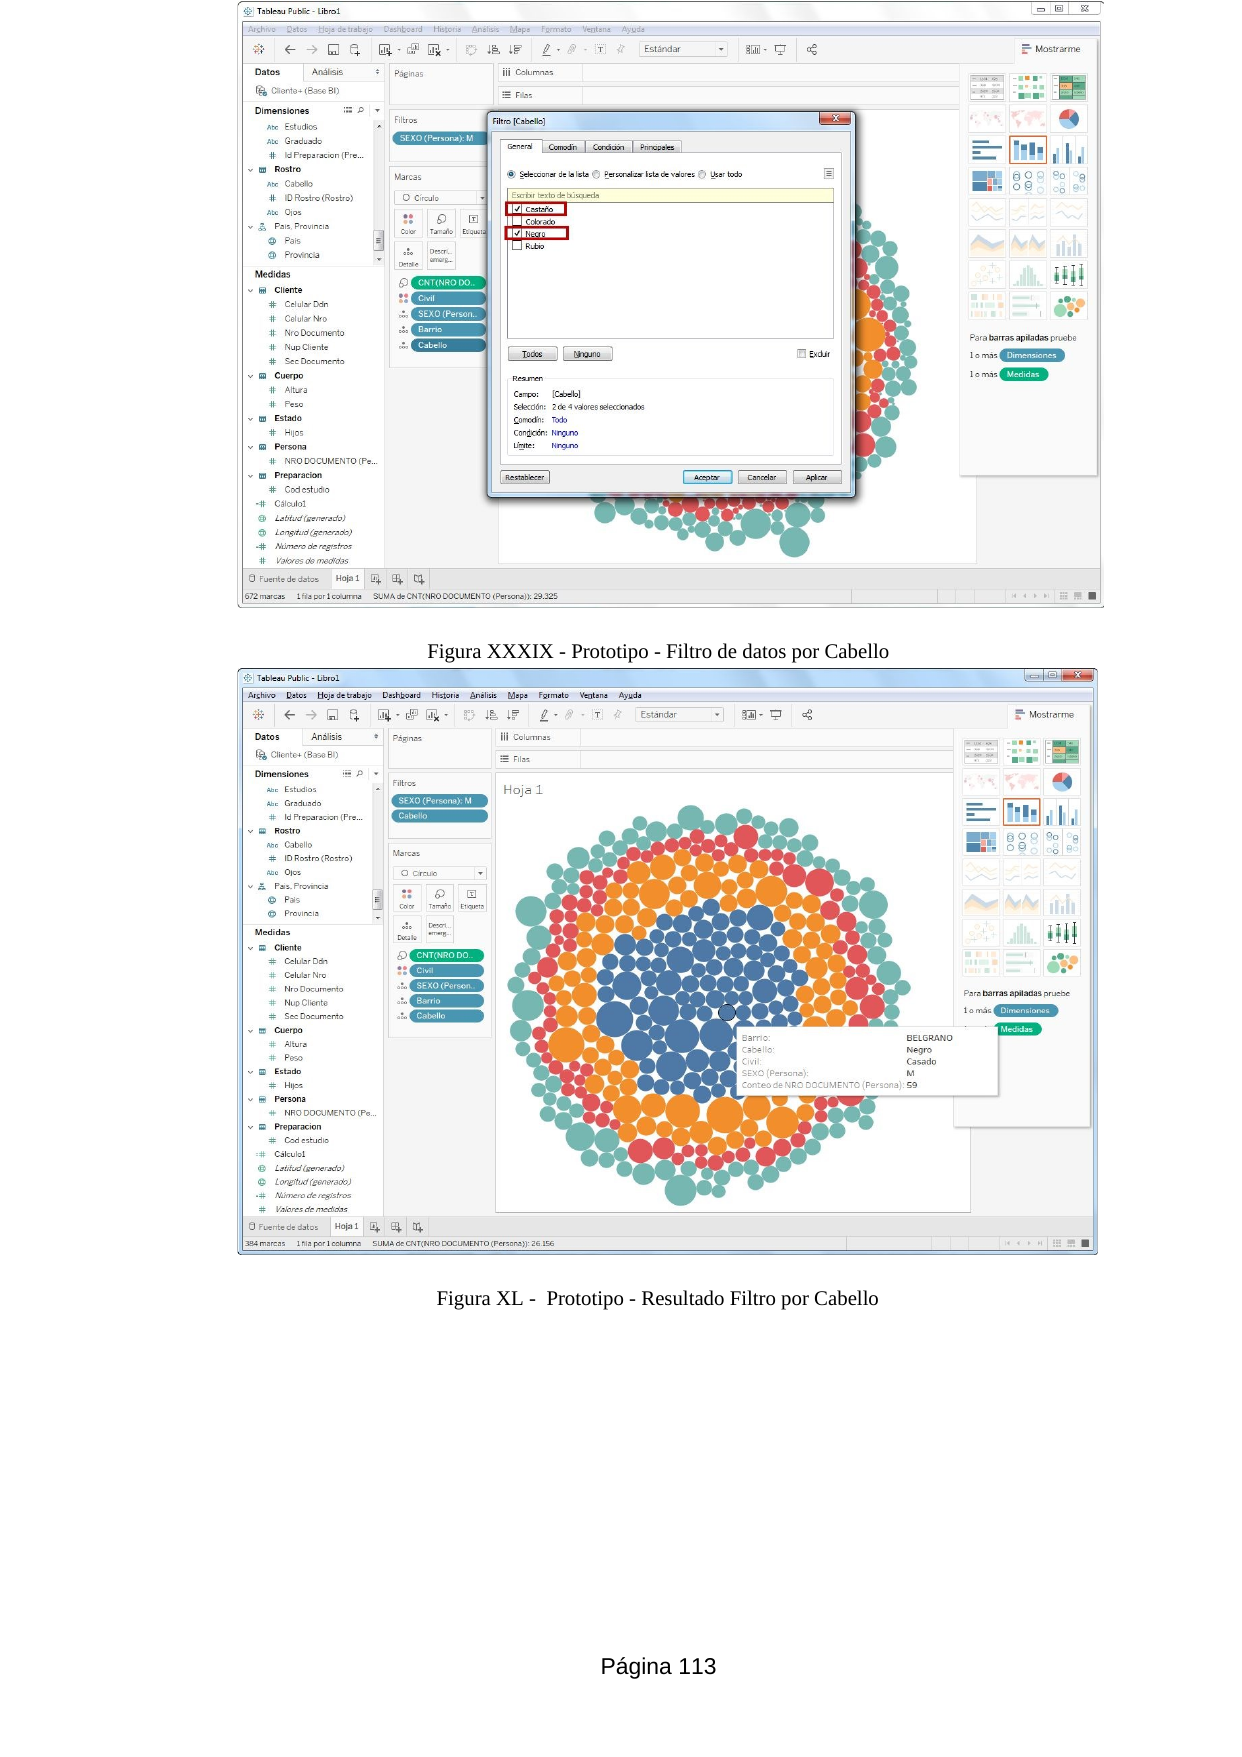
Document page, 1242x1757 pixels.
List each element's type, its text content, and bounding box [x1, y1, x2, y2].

text Figura XL - Prototipo - Resultado Filtro por Cabello [225, 1286, 1090, 1310]
text Figura XXXIX - Prototipo - Filtro de datos por Cabello [427, 639, 1179, 663]
picture [237, 668, 1098, 1255]
picture [237, 1, 1104, 608]
